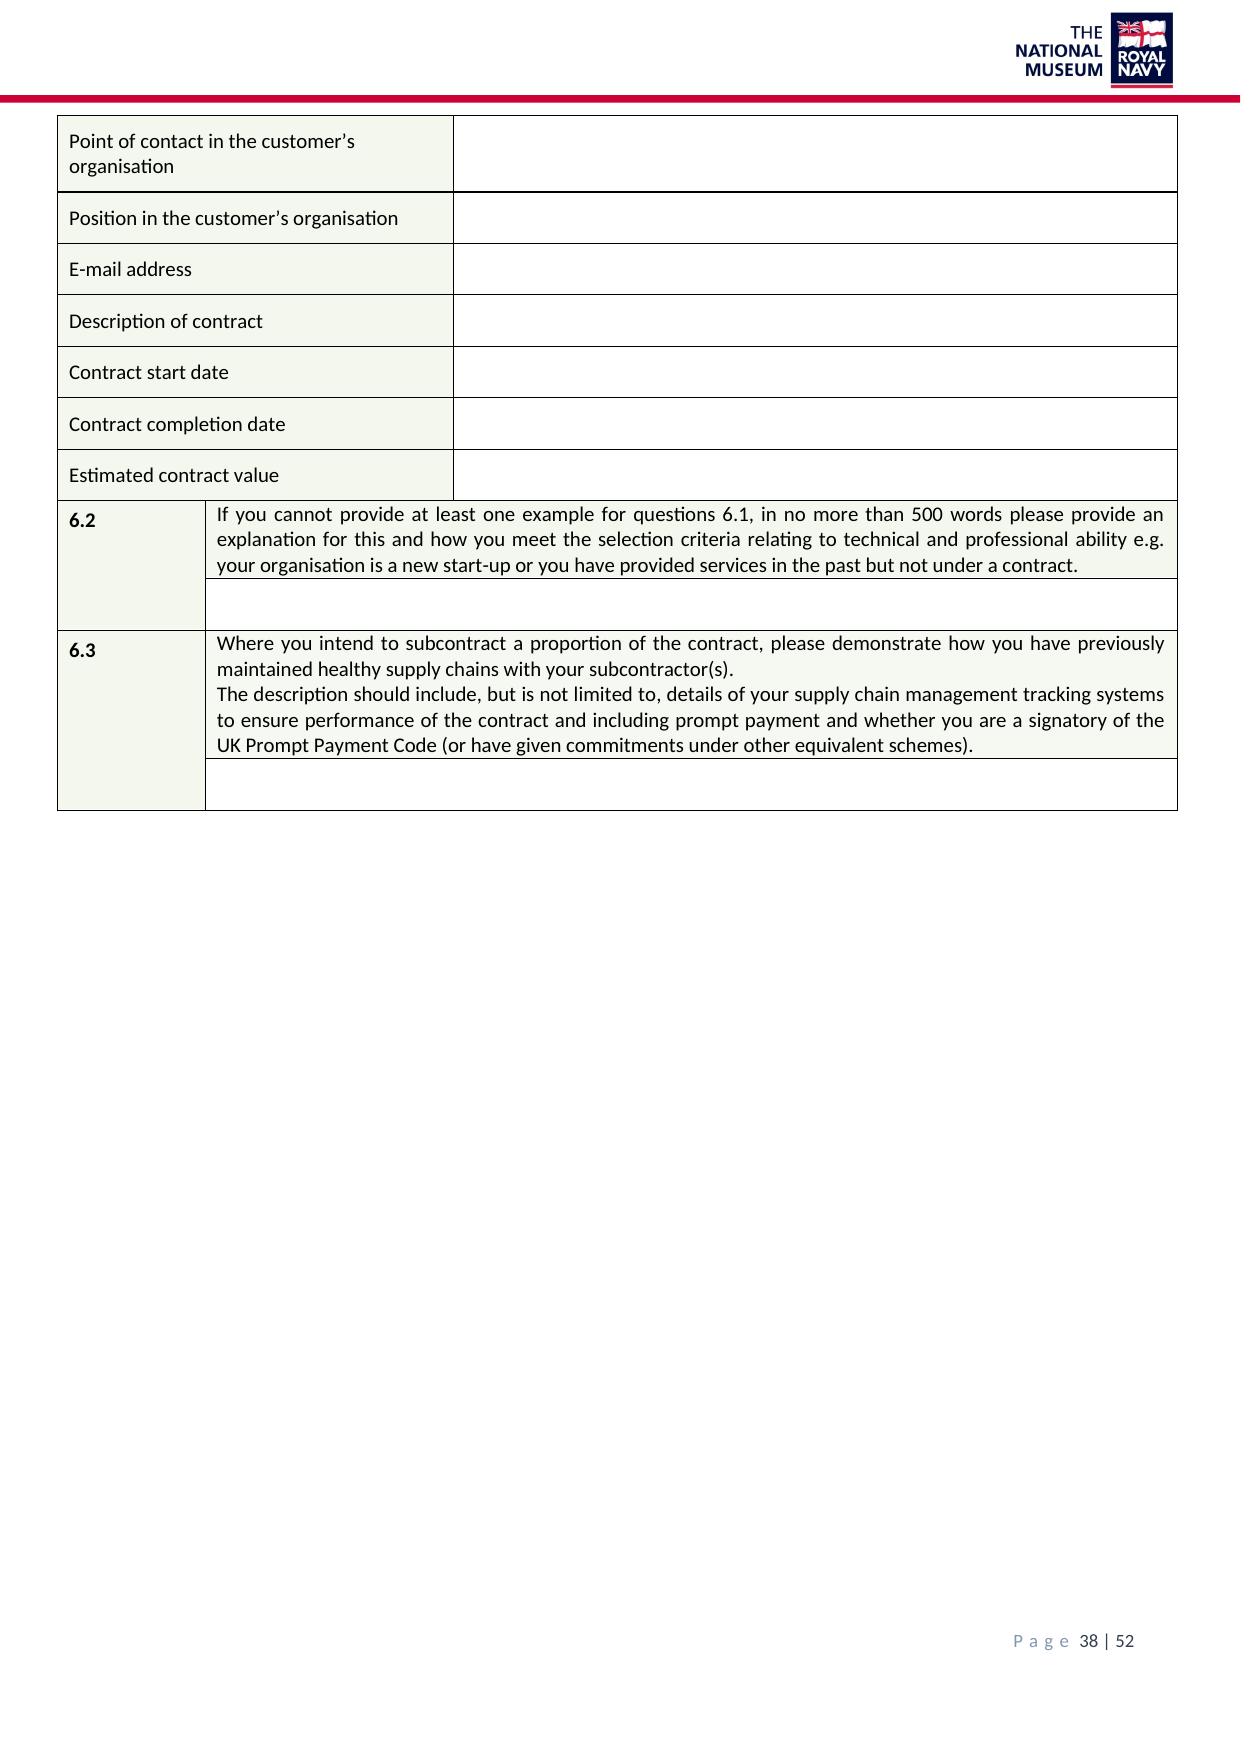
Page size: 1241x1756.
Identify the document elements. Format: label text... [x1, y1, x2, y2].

table_cell Estimated contract value [58, 450, 453, 500]
table_cell 6.2 [58, 501, 205, 629]
table_cell [206, 759, 1177, 809]
table_cell Point of contact in the customer’s organisation [58, 116, 453, 191]
table_cell E-mail address [58, 244, 453, 294]
table_cell [454, 398, 1177, 449]
table_cell 6.3 [58, 631, 205, 809]
table_cell Position in the customer’s organisation [58, 193, 453, 243]
table_cell Description of contract [58, 295, 453, 346]
table_cell Contract start date [58, 347, 453, 397]
table_cell Contract completion date [58, 398, 453, 449]
picture [1004, 0, 1188, 95]
table_cell [454, 116, 1177, 191]
table_cell [206, 579, 1177, 629]
table_cell [454, 347, 1177, 397]
table_cell Where you intend to subcontract a proportion of the contract, please demonstrate how you have previously maintained healthy supply chains with your subcontractor(s). The description should include, but is not limited to, details of your supply chain management tracking systems to ensure performance of the contract and including prompt payment and whether you are a signatory of the UK Prompt Payment Code (or have given commitments under other equivalent schemes). [206, 631, 1177, 758]
table_cell [454, 450, 1177, 500]
table_cell If you cannot provide at least one example for questions 6.1, in no more than 500 words please provide an explanation for this and how you meet the selection criteria relating to technical and professional ability e.g. your organisation is a new start-up or you have provided services in the past but not under a contract. [206, 501, 1177, 577]
table_cell [454, 295, 1177, 346]
table_cell [454, 193, 1177, 243]
table_cell [454, 244, 1177, 294]
